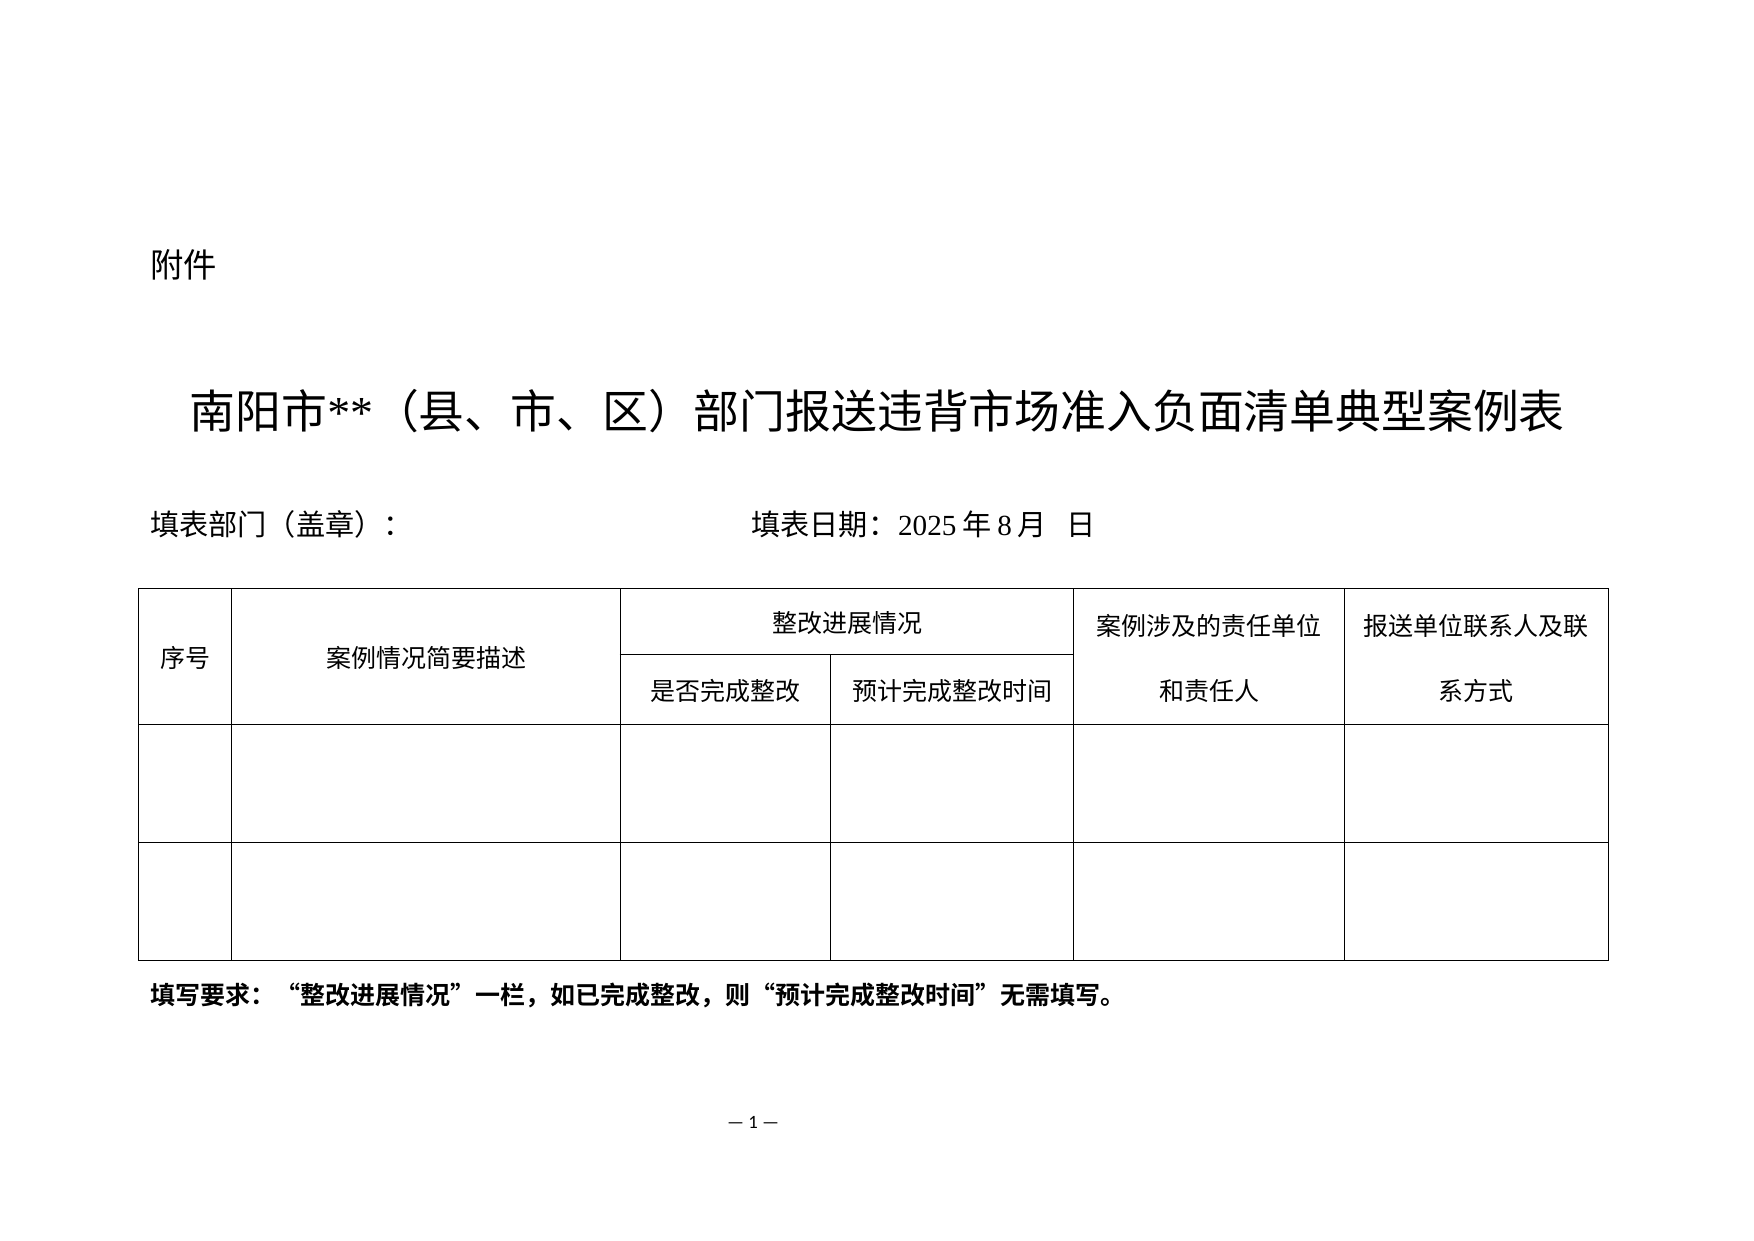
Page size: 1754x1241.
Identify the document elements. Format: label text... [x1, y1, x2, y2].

table_cell [1074, 725, 1344, 842]
table_cell [1345, 725, 1608, 842]
table_header 报送单位联系人及联系方式 [1345, 589, 1608, 724]
table_header 序号 [139, 589, 231, 724]
text 南阳市**（县、市、区）部门报送违背市场准入负面清单典型案例表 [150, 360, 1604, 458]
table_cell 预计完成整改时间 [831, 655, 1073, 724]
table_cell [1074, 843, 1344, 960]
table_header 案例情况简要描述 [232, 589, 620, 724]
table_header 案例涉及的责任单位和责任人 [1074, 589, 1344, 724]
table_header 整改进展情况 [621, 589, 1073, 654]
table_cell [139, 843, 231, 960]
table_cell [831, 725, 1073, 842]
table_cell [232, 843, 620, 960]
table_cell 是否完成整改 [621, 655, 830, 724]
table_cell [621, 725, 830, 842]
text 填表部门（盖章）： 填表日期：2025年8月 日 [150, 490, 1604, 555]
table_cell [139, 725, 231, 842]
table_cell [1345, 843, 1608, 960]
list 填写要求：“整改进展情况”一栏，如已完成整改，则“预计完成整改时间”无需填写。 [150, 961, 1604, 1026]
text 附件 [150, 230, 1604, 295]
table_cell [831, 843, 1073, 960]
table_cell [232, 725, 620, 842]
table_cell [621, 843, 830, 960]
